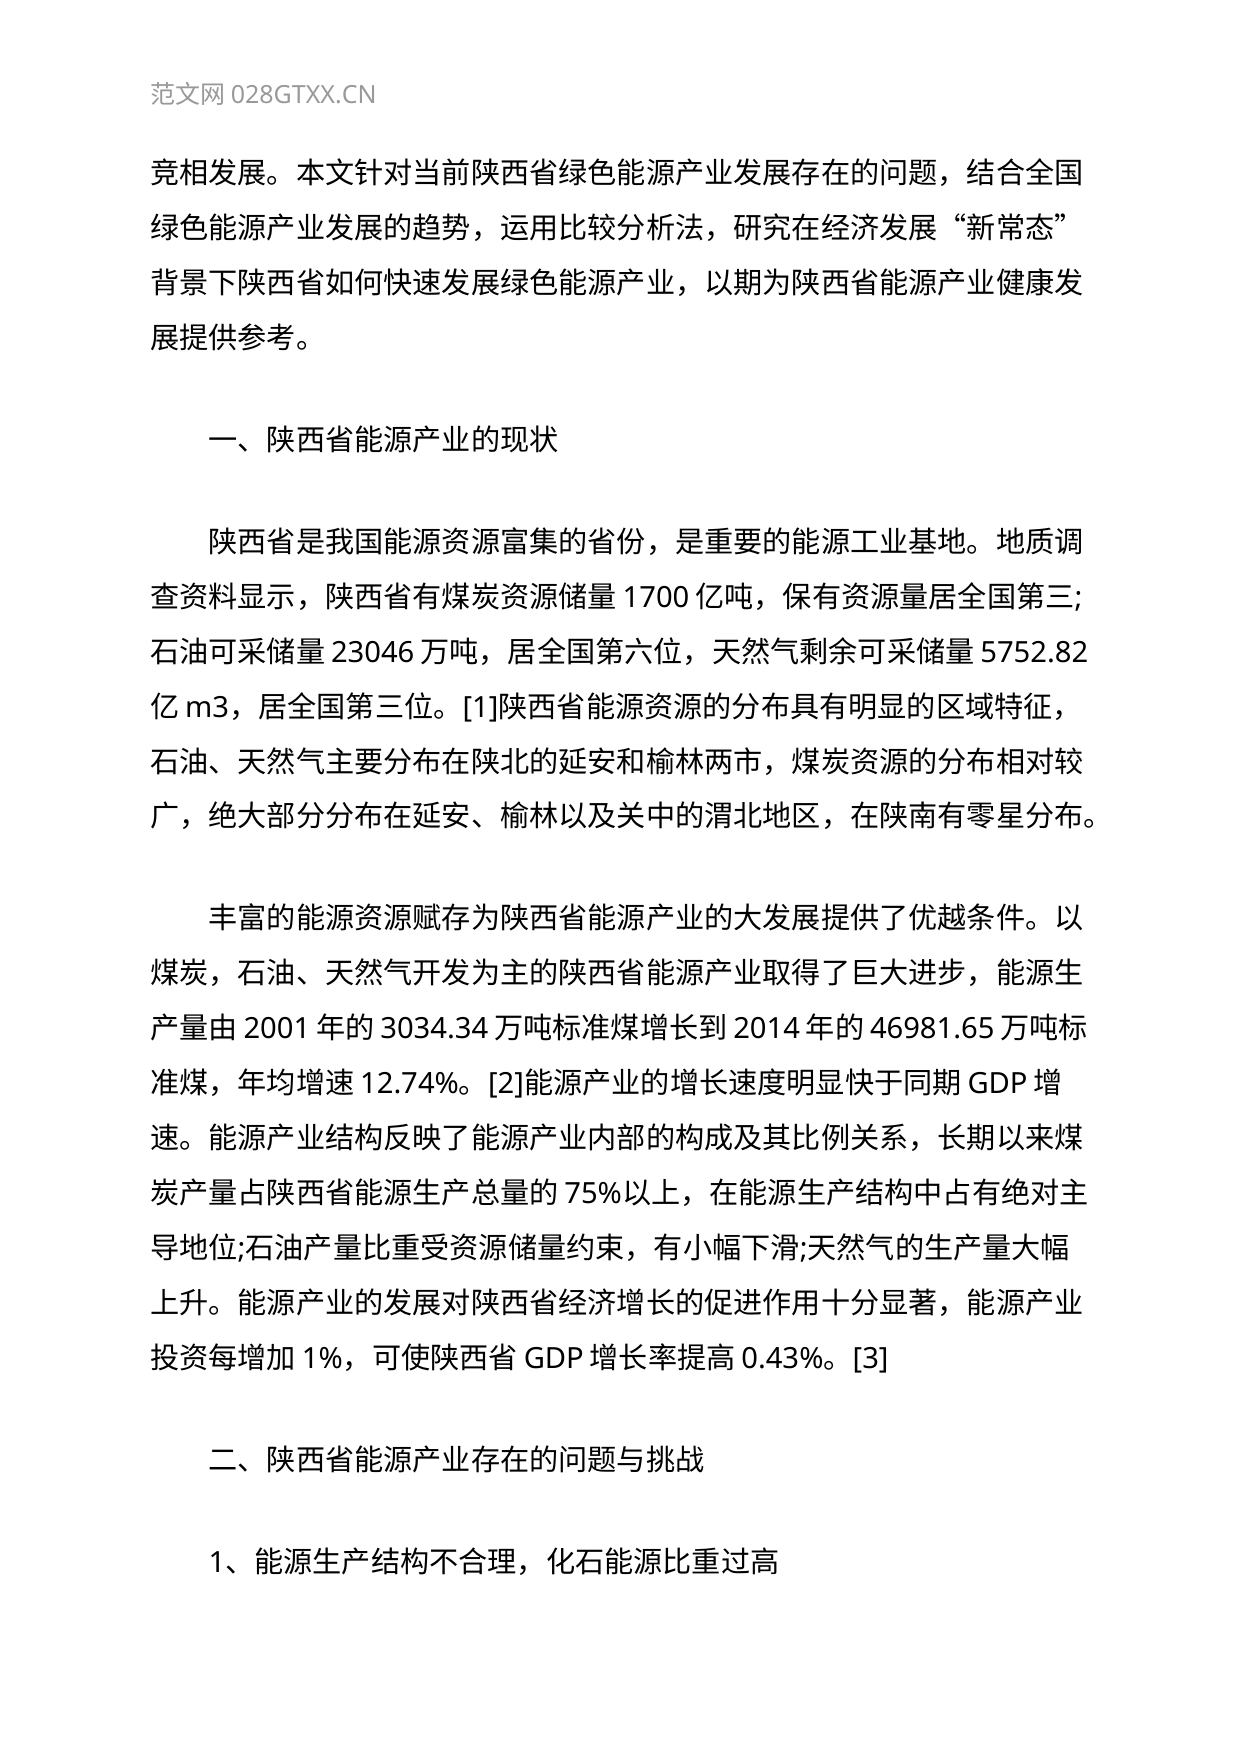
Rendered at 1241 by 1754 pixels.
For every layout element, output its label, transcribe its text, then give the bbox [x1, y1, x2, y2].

text 丰富的能源资源赋存为陕西省能源产业的大发展提供了优越条件。以煤炭，石油、天然气开发为主的陕西省能源产业取得了巨大进步，能源生产量由2001年的3034.34万吨标准煤增长到2014年的46981.65万吨标准煤，年均增速12.74%。[2]能源产业的增长速度明显快于同期GDP增速。能源产业结构反映了能源产业内部的构成及其比例关系，长期以来煤炭产量占陕西省能源生产总量的75%以上，在能源生产结构中占有绝对主导地位;石油产量比重受资源储量约束，有小幅下滑;天然气的生产量大幅上升。能源产业的发展对陕西省经济增长的促进作用十分显著，能源产业投资每增加1%，可使陕西省GDP增长率提高0.43%。[3] [150, 895, 1090, 1377]
text 1、能源生产结构不合理，化石能源比重过高 [150, 1538, 1090, 1581]
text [150, 150, 1090, 357]
text 二、陕西省能源产业存在的问题与挑战 [150, 1436, 1090, 1479]
text 陕西省是我国能源资源富集的省份，是重要的能源工业基地。地质调查资料显示，陕西省有煤炭资源储量1700亿吨，保有资源量居全国第三;石油可采储量23046万吨，居全国第六位，天然气剩余可采储量5752.82亿m3，居全国第三位。[1]陕西省能源资源的分布具有明显的区域特征，石油、天然气主要分布在陕北的延安和榆林两市，煤炭资源的分布相对较广，绝大部分分布在延安、榆林以及关中的渭北地区，在陕南有零星分布。 [150, 518, 1090, 835]
text 一、陕西省能源产业的现状 [150, 416, 1090, 459]
